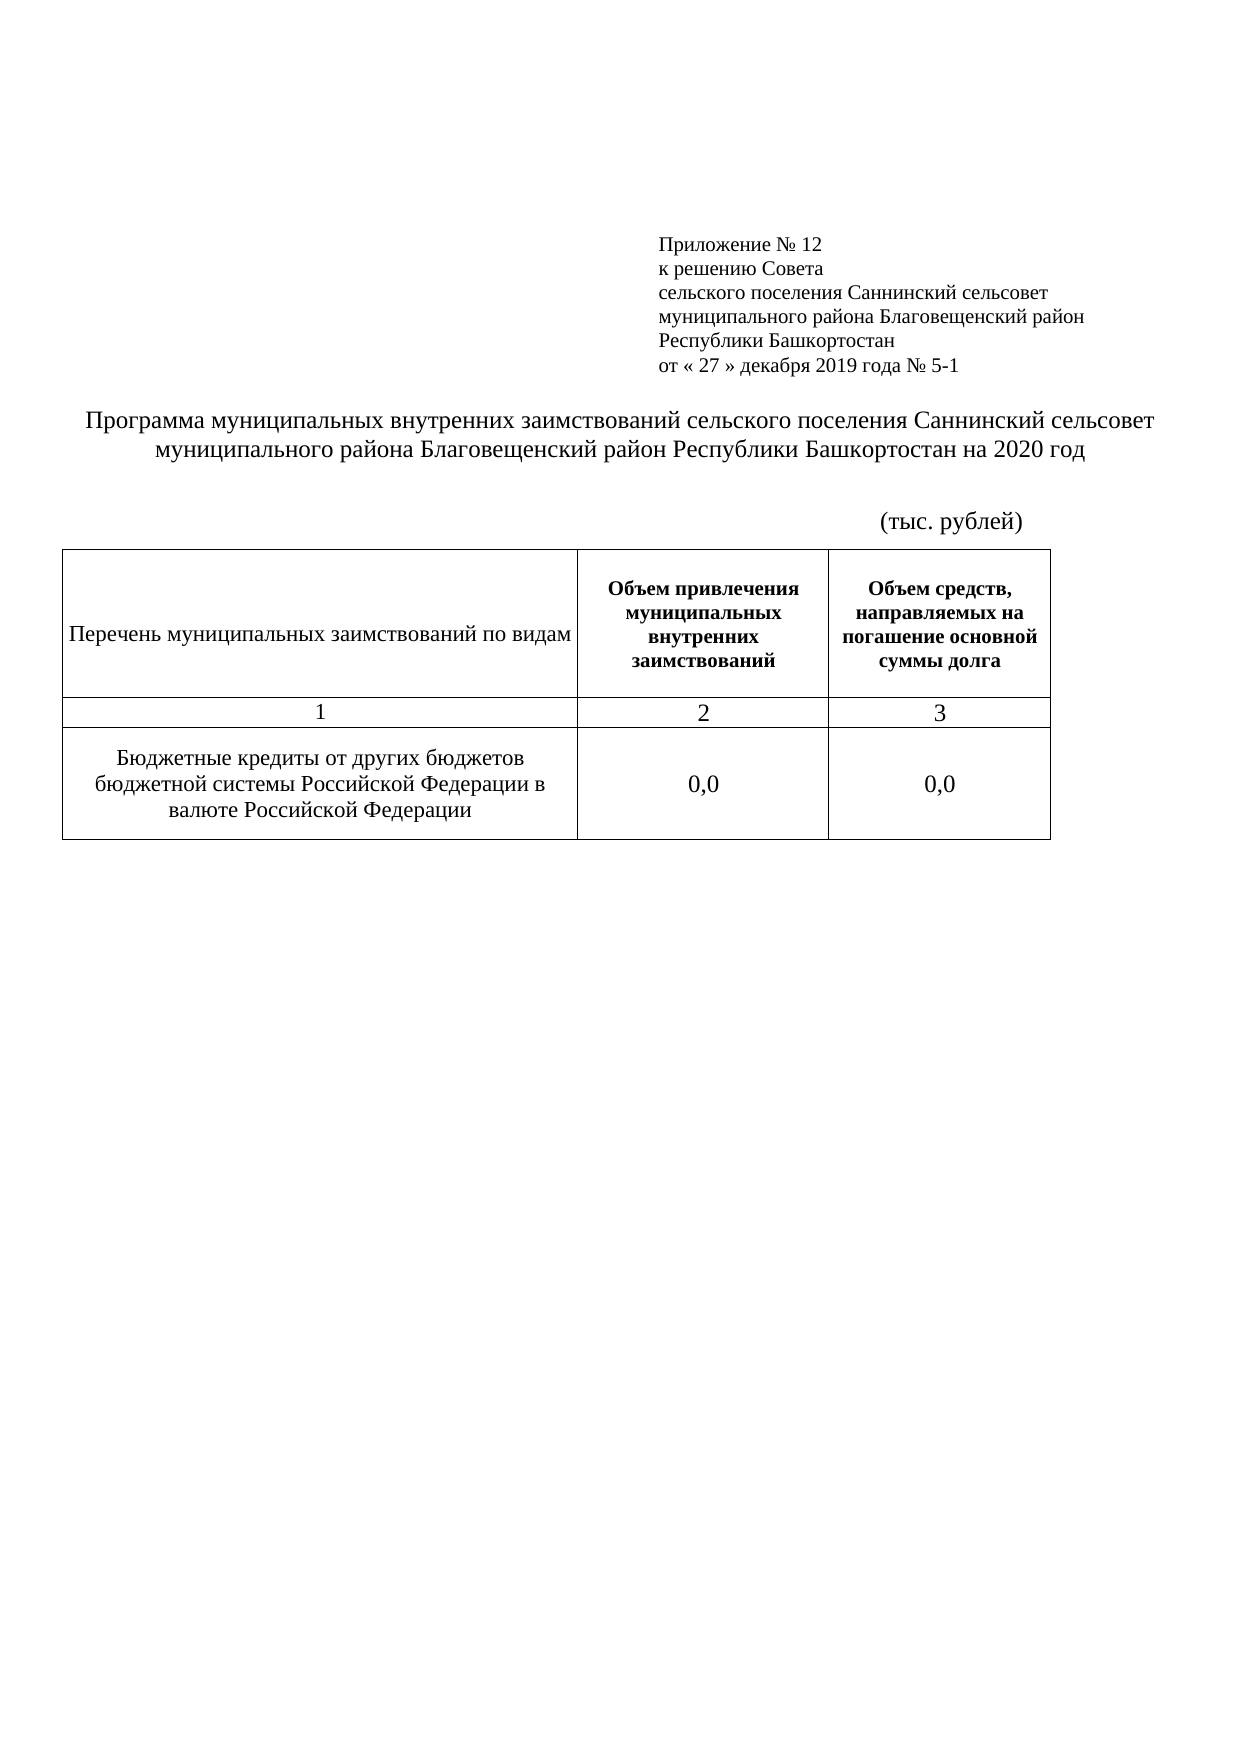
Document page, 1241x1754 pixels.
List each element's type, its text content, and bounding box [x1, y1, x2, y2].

text Программа муниципальных внутренних заимствований сельского поселения Саннинский сельсовет муниципального района Благовещенский район Республики Башкортостан на 2020 год [74, 405, 1166, 463]
text Республики Башкортостан [658, 328, 1166, 352]
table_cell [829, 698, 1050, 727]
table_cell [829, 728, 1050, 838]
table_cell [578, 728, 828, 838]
text от « 27 » декабря 2019 года № 5-1 [658, 352, 1166, 377]
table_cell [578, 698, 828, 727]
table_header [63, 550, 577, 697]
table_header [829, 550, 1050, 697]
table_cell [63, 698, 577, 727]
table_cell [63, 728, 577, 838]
text (тыс. рублей) [74, 506, 1166, 535]
text сельского поселения Саннинский сельсовет муниципального района Благовещенский район [658, 280, 1166, 328]
text к решению Cовета [658, 256, 1166, 280]
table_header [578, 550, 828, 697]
text Приложение № 12 [658, 232, 1166, 256]
